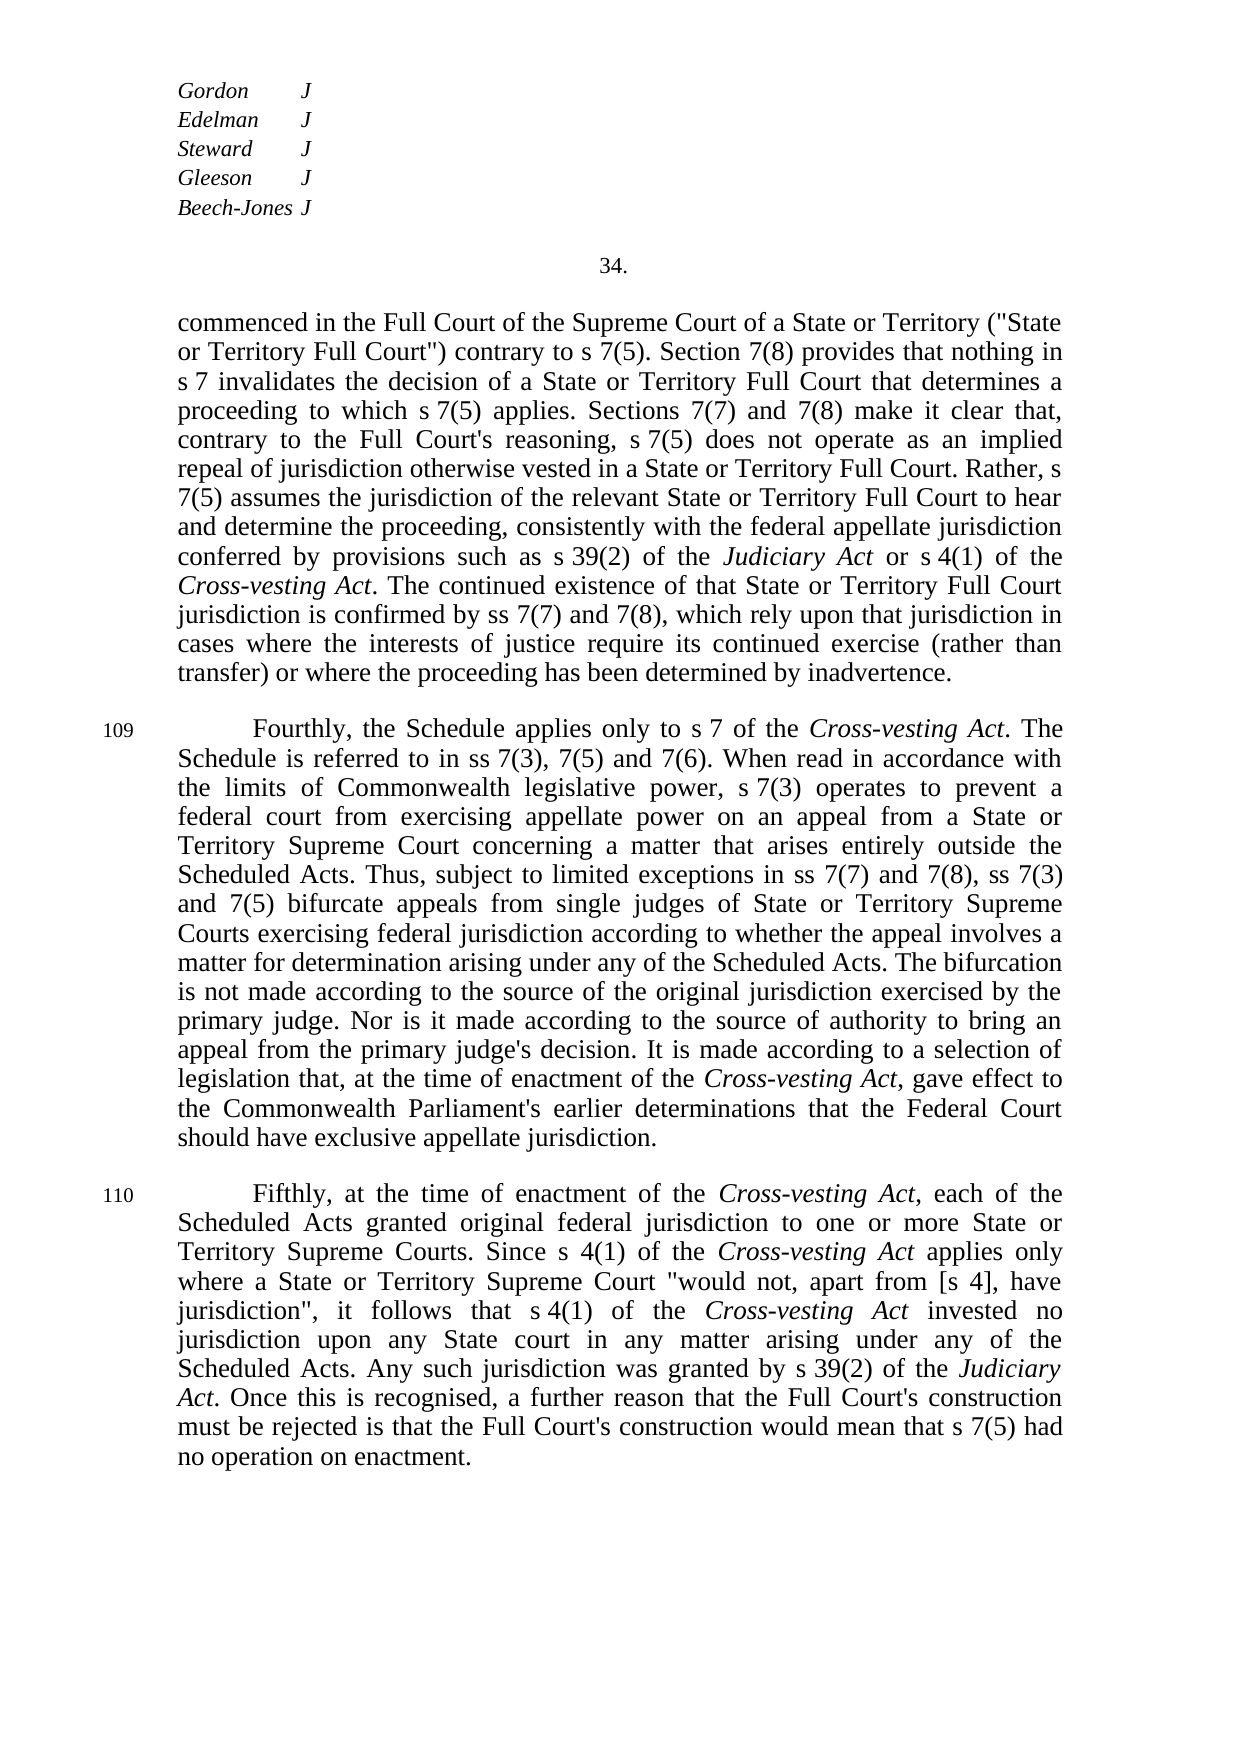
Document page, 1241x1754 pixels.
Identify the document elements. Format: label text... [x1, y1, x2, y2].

list Fourthly, the Schedule applies only to s 7 of the Cross-vesting Act. The Schedule is referred to in ss 7(3), 7(5) and 7(6). When read in accordance with the limits of Commonwealth legislative power, s 7(3) operates to prevent a federal court from exercising appellate power on an appeal from a State or Territory Supreme Court concerning a matter that arises entirely outside the Scheduled Acts. Thus, subject to limited exceptions in ss 7(7) and 7(8), ss 7(3) and 7(5) bifurcate appeals from single judges of State or Territory Supreme Courts exercising federal jurisdiction according to whether the appeal involves a matter for determination arising under any of the Scheduled Acts. The bifurcation is not made according to the source of the original jurisdiction exercised by the primary judge. Nor is it made according to the source of authority to bring an appeal from the primary judge's decision. It is made according to a selection of legislation that, at the time of enactment of the Cross-vesting Act, gave effect to the Commonwealth Parliament's earlier determinations that the Federal Court should have exclusive appellate jurisdiction. [102, 714, 1063, 1152]
list Fifthly, at the time of enactment of the Cross-vesting Act, each of the Scheduled Acts granted original federal jurisdiction to one or more State or Territory Supreme Courts. Since s 4(1) of the Cross-vesting Act applies only where a State or Territory Supreme Court "would not, apart from [s 4], have jurisdiction", it follows that s 4(1) of the Cross-vesting Act invested no jurisdiction upon any State court in any matter arising under any of the Scheduled Acts. Any such jurisdiction was granted by s 39(2) of the Judiciary Act. Once this is recognised, a further reason that the Full Court's construction must be rejected is that the Full Court's construction would mean that s 7(5) had no operation on enactment. [102, 1179, 1063, 1471]
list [102, 308, 1063, 687]
